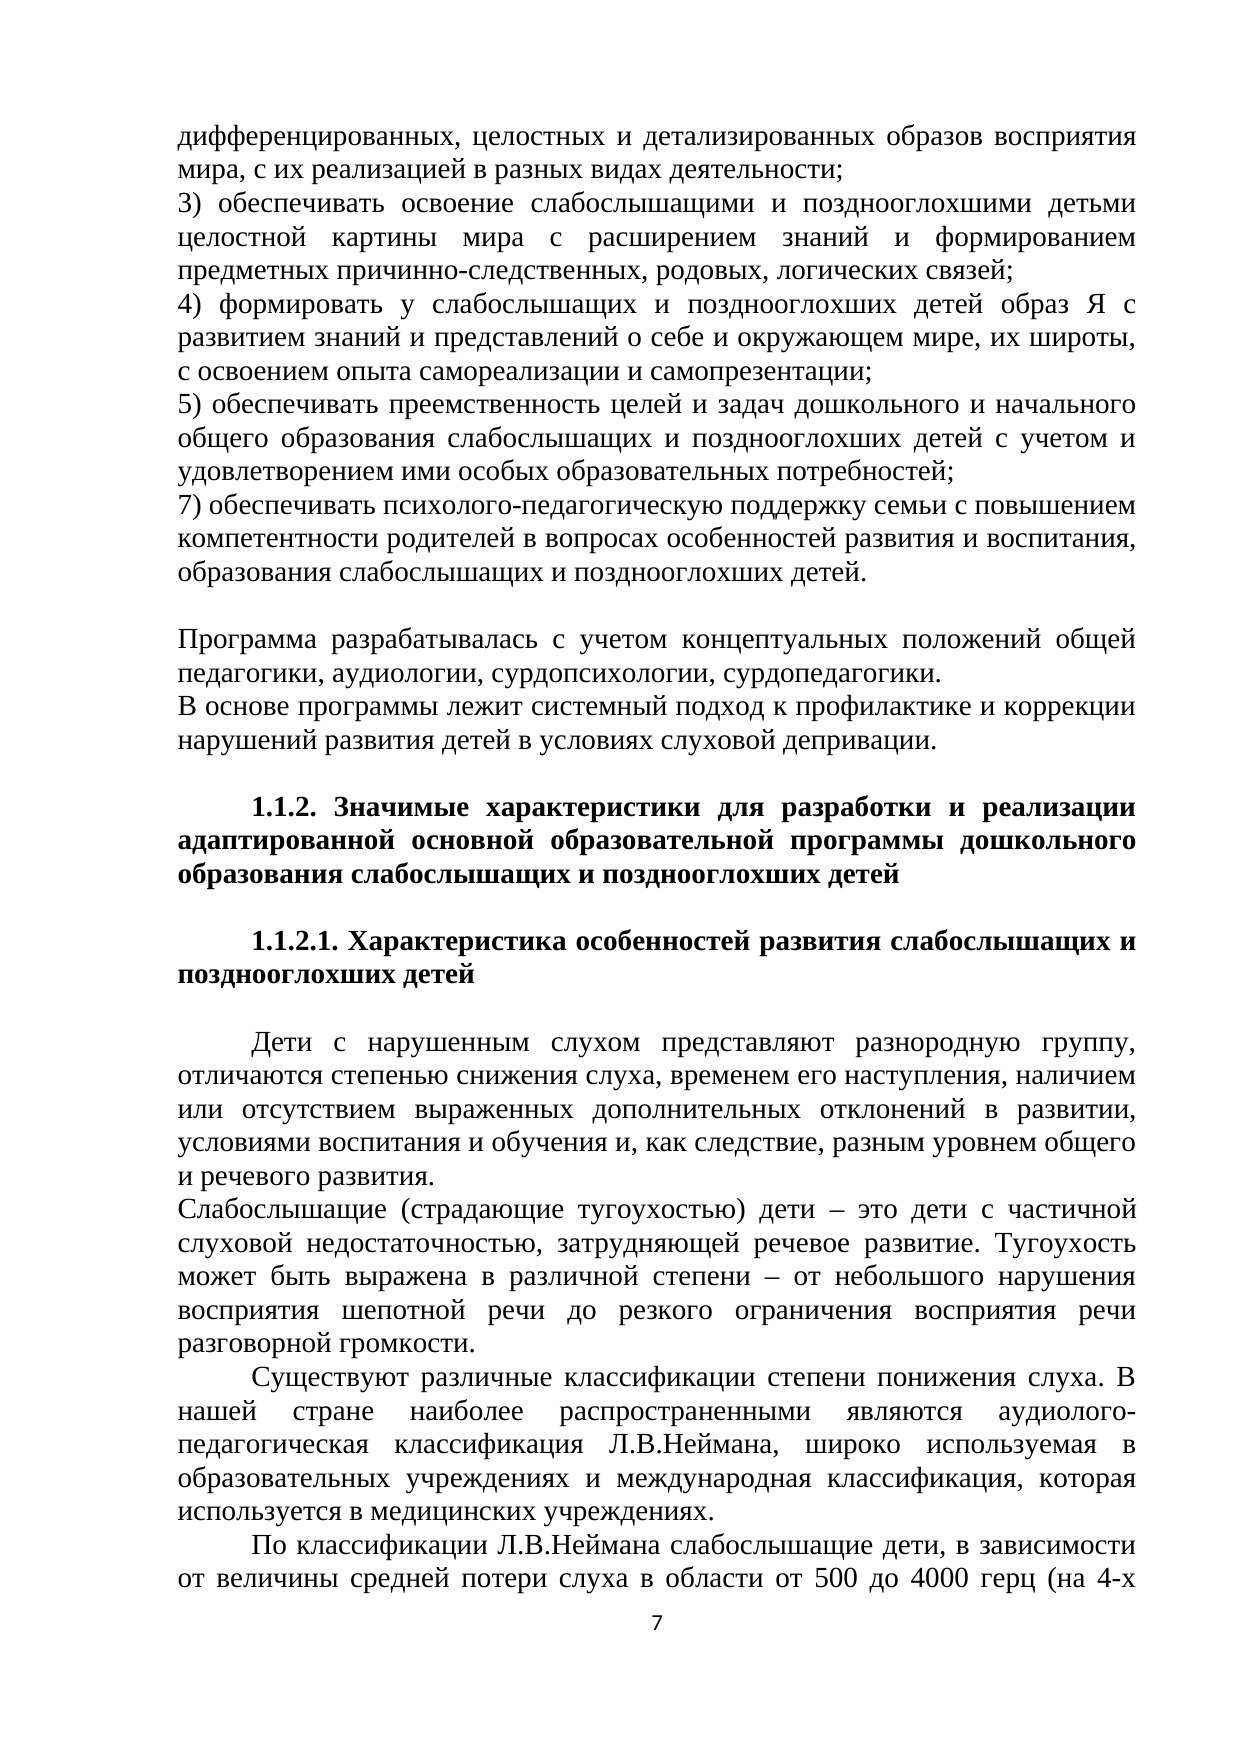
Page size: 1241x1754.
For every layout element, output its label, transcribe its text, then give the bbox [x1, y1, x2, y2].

text 4) формировать у слабослышащих и позднооглохших детей образ Я с развитием знаний и представлений о себе и окружающем мире, их широты, с освоением опыта самореализации и самопрезентации; [177, 286, 1137, 386]
text 3) обеспечивать освоение слабослышащими и позднооглохшими детьми целостной картины мира с расширением знаний и формированием предметных причинно-следственных, родовых, логических связей; [177, 185, 1137, 286]
text В основе программы лежит системный подход к профилактике и коррекции нарушений развития детей в условиях слуховой депривации. [177, 688, 1137, 755]
text Существуют различные классификации степени понижения слуха. В нашей стране наиболее распространенными являются аудиолого-педагогическая классификация Л.В.Неймана, широко используемая в образовательных учреждениях и международная классификация, которая используется в медицинских учреждениях. [177, 1359, 1137, 1527]
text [177, 1527, 1137, 1594]
text Слабослышащие (страдающие тугоухостью) дети – это дети с частичной слуховой недостаточностью, затрудняющей речевое развитие. Тугоухость может быть выражена в различной степени – от небольшого нарушения восприятия шепотной речи до резкого ограничения восприятия речи разговорной громкости. [177, 1191, 1137, 1359]
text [177, 118, 1137, 185]
text 5) обеспечивать преемственность целей и задач дошкольного и начального общего образования слабослышащих и позднооглохших детей с учетом и удовлетворением ими особых образовательных потребностей; [177, 386, 1137, 487]
text 1.1.2. Значимые характеристики для разработки и реализации адаптированной основной образовательной программы дошкольного образования слабослышащих и позднооглохших детей [177, 789, 1137, 889]
text Дети с нарушенным слухом представляют разнородную группу, отличаются степенью снижения слуха, временем его наступления, наличием или отсутствием выраженных дополнительных отклонений в развитии, условиями воспитания и обучения и, как следствие, разным уровнем общего и речевого развития. [177, 1024, 1137, 1191]
text 1.1.2.1. Характеристика особенностей развития слабослышащих и позднооглохших детей [177, 923, 1137, 990]
text Программа разрабатывалась с учетом концептуальных положений общей педагогики, аудиологии, сурдопсихологии, сурдопедагогики. [177, 621, 1137, 688]
text 7) обеспечивать психолого-педагогическую поддержку семьи с повышением компетентности родителей в вопросах особенностей развития и воспитания, образования слабослышащих и позднооглохших детей. [177, 487, 1137, 588]
